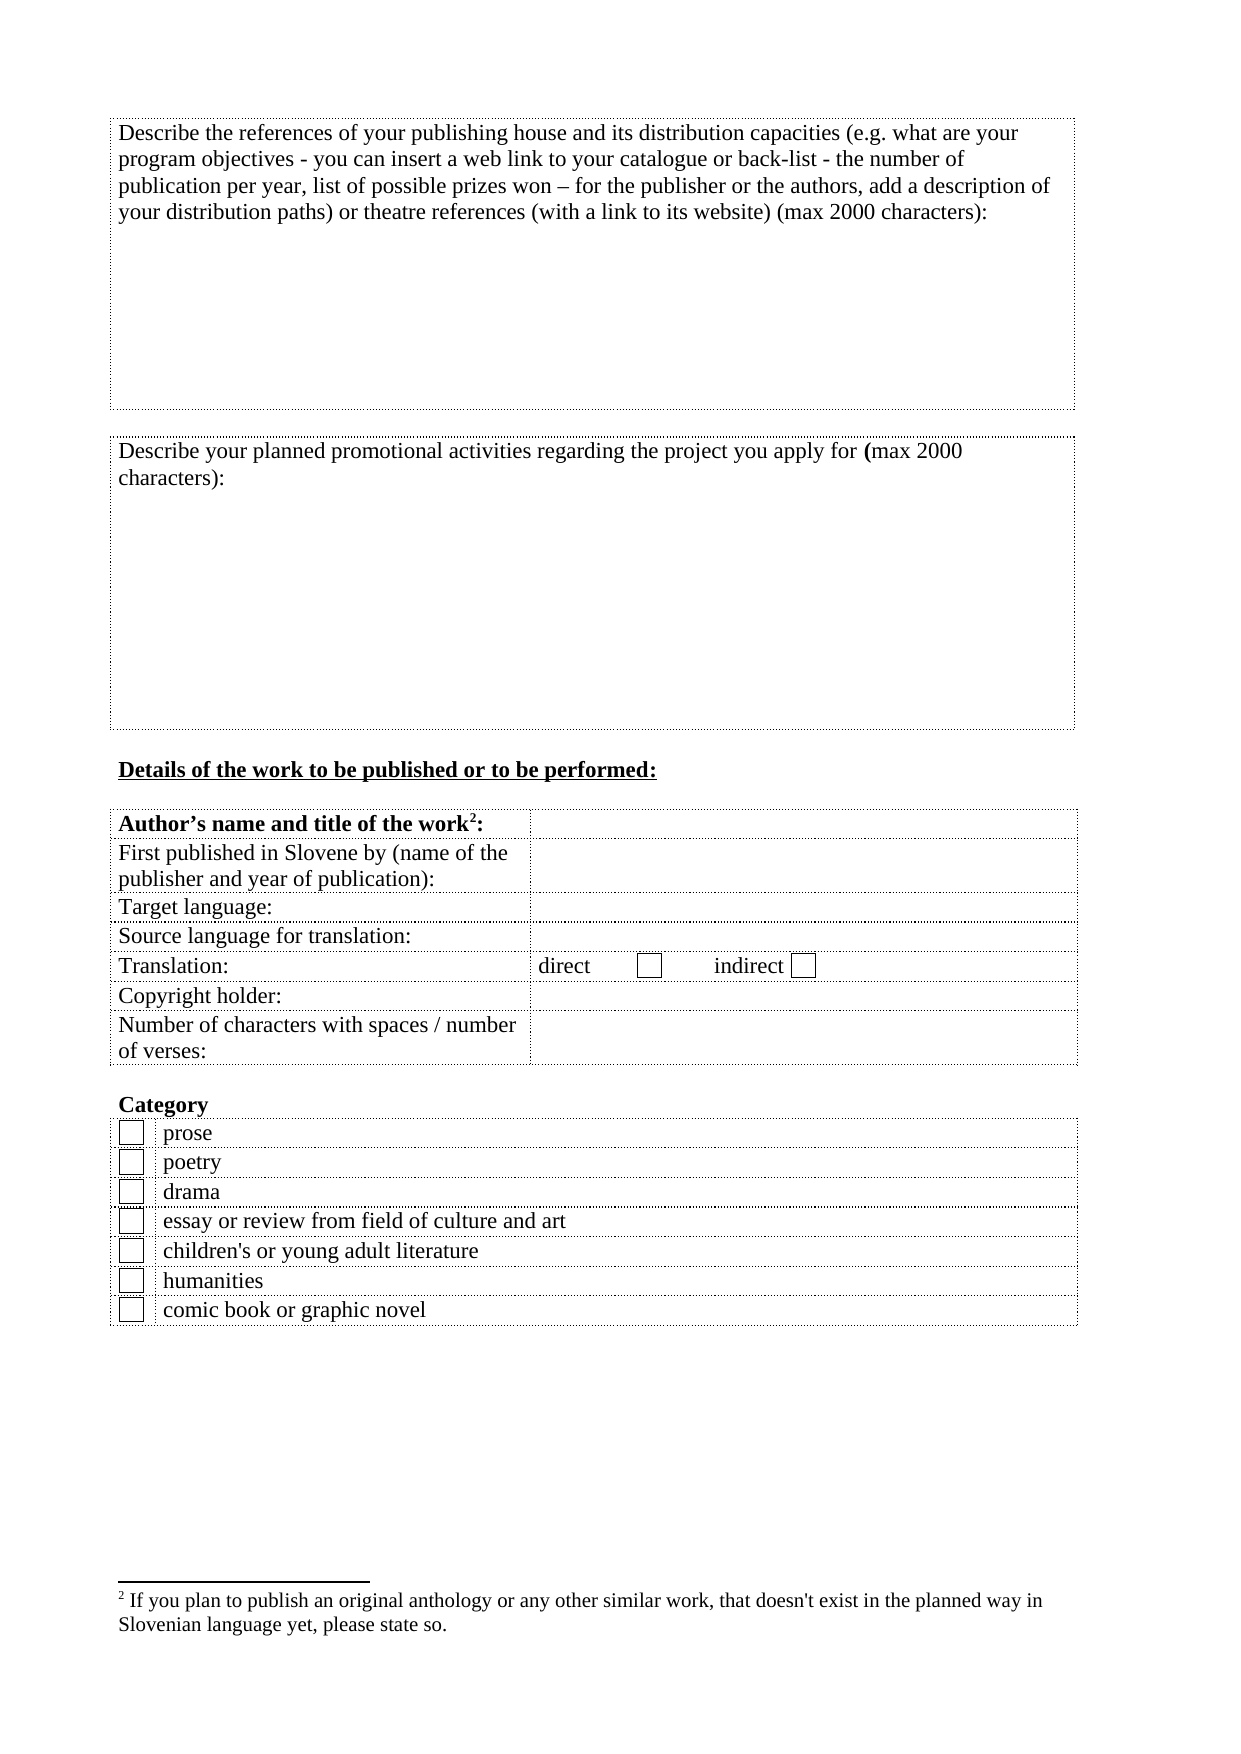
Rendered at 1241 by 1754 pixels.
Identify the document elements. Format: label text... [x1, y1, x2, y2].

text Category [118, 1091, 1122, 1118]
table_cell [531, 921, 1078, 951]
table_cell [111, 1177, 156, 1206]
table_cell [111, 1295, 156, 1325]
table_header prose [156, 1118, 1078, 1147]
table_header Describe the references of your publishing house and its distribution capacities (e.g. what are your program objectives - you can insert a web link to your catalogue or back-list - the number of publication per year, list of possible prizes won – for the publisher or the authors, add a description of your distribution paths) or theatre references (with a link to its website) (max 2000 characters): [111, 118, 1074, 409]
table_header [111, 1118, 156, 1147]
table_cell [111, 1206, 156, 1236]
table_cell drama [156, 1177, 1078, 1206]
text Details of the work to be published or to be performed: [118, 756, 1122, 782]
table_cell essay or review from field of culture and art [156, 1206, 1078, 1236]
table_cell [111, 1236, 156, 1266]
table_cell Source language for translation: [111, 921, 531, 951]
table_cell direct indirect [531, 951, 1078, 981]
table_cell poetry [156, 1147, 1078, 1177]
table_header Author’s name and title of the work: [111, 809, 531, 838]
table_cell [531, 892, 1078, 921]
table_cell humanities [156, 1266, 1078, 1295]
table_cell Number of characters with spaces / number of verses: [111, 1010, 531, 1064]
table_cell comic book or graphic novel [156, 1295, 1078, 1325]
table_cell children's or young adult literature [156, 1236, 1078, 1266]
table_cell Translation: [111, 951, 531, 981]
table_cell [111, 1266, 156, 1295]
table_cell [531, 838, 1078, 892]
table_cell Target language: [111, 892, 531, 921]
table_cell Copyright holder: [111, 981, 531, 1010]
table_header [531, 809, 1078, 838]
table_cell First published in Slovene by (name of the publisher and year of publication): [111, 838, 531, 892]
table_header Describe your planned promotional activities regarding the project you apply for (max 2000 characters): [111, 436, 1074, 728]
table_cell [531, 981, 1078, 1010]
table_cell [531, 1010, 1078, 1064]
table_cell [111, 1147, 156, 1177]
